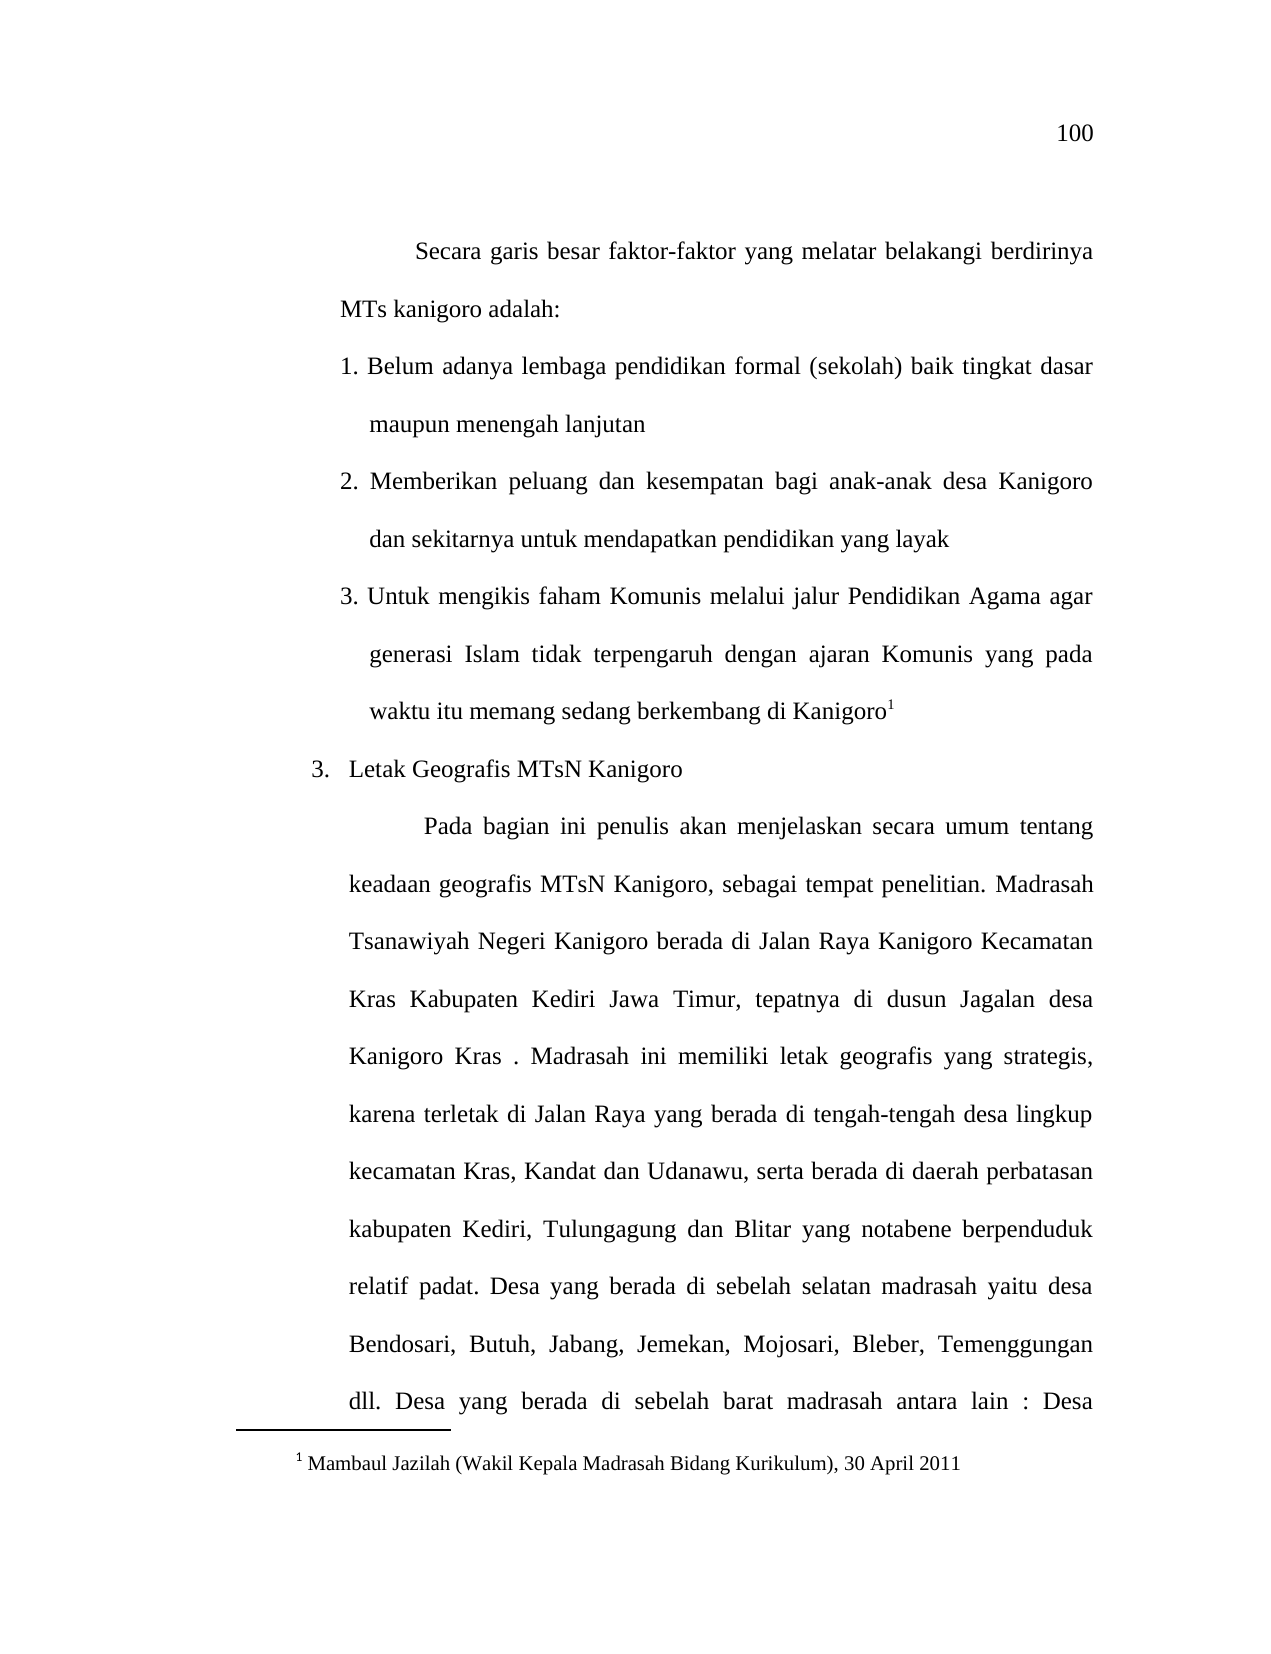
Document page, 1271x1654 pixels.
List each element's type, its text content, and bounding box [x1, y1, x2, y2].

list Letak Geografis MTsN Kanigoro [311, 754, 1094, 782]
text 2. Memberikan peluang dan kesempatan bagi anak-anak desa Kanigoro dan sekitarnya untuk mendapatkan pendidikan yang layak [340, 466, 1094, 552]
text 1. Belum adanya lembaga pendidikan formal (sekolah) baik tingkat dasar maupun menengah lanjutan [340, 351, 1094, 437]
text Secara garis besar faktor-faktor yang melatar belakangi berdirinya MTs kanigoro adalah: [340, 236, 1094, 322]
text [349, 811, 1094, 1415]
text 3. Untuk mengikis faham Komunis melalui jalur Pendidikan Agama agar generasi Islam tidak terpengaruh dengan ajaran Komunis yang pada waktu itu memang sedang berkembang di Kanigoro [340, 581, 1094, 725]
